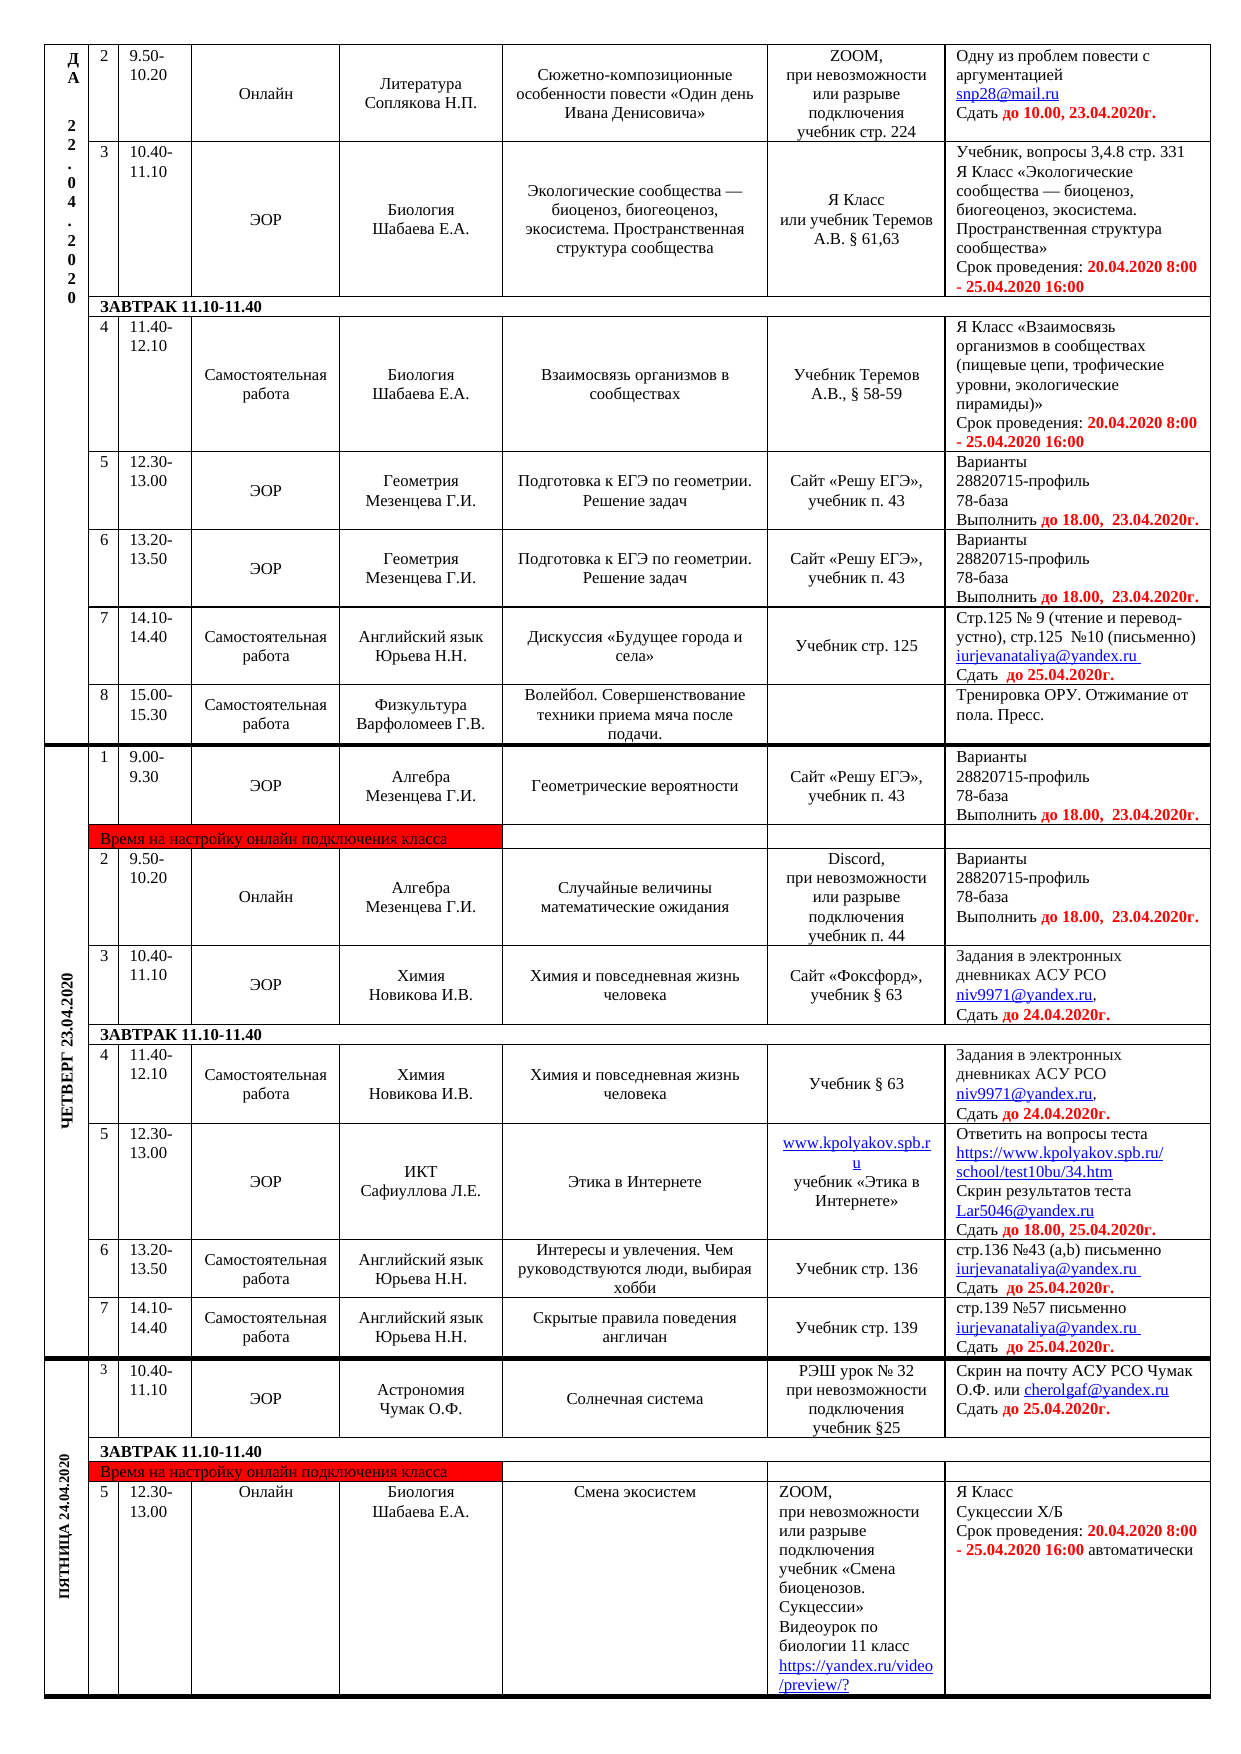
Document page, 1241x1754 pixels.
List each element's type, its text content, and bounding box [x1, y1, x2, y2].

table_cell Задания в электронных дневниках АСУ РСО niv9971@yandex.ru, Сдать до 24.04.2020г. [946, 946, 1210, 1023]
table_cell 2 [89, 45, 118, 141]
table_cell 15.00-15.30 [119, 685, 191, 743]
table_cell 3 [89, 946, 118, 1023]
table_cell Я Класс или учебник Теремов А.В. § 61,63 [768, 142, 944, 296]
table_cell Онлайн [192, 1482, 339, 1694]
table_cell Онлайн [192, 45, 339, 141]
table_cell Геометрия Мезенцева Г.И. [340, 530, 502, 606]
table_cell ЭОР [192, 142, 339, 296]
table_cell 8 [89, 685, 118, 743]
table_cell Учебник Теремов А.В., § 58-59 [768, 317, 944, 451]
table_cell РЭШ урок № 32 при невозможности подключения учебник §25 [768, 1361, 944, 1437]
table_cell Интересы и увлечения. Чем руководствуются люди, выбирая хобби [503, 1240, 767, 1297]
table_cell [340, 1482, 502, 1694]
table_cell 12.30-13.00 [119, 1124, 191, 1239]
table_cell Тренировка ОРУ. Отжимание от пола. Пресс. [946, 685, 1210, 743]
table_cell Учебник стр. 139 [768, 1298, 944, 1356]
table_cell Химия и повседневная жизнь человека [503, 1045, 767, 1123]
table_cell 3 [89, 1361, 118, 1437]
table_cell Этика в Интернете [503, 1124, 767, 1239]
table_cell 5 [89, 1124, 118, 1239]
table_cell Варианты 28820715-профиль 78-база Выполнить до 18.00, 23.04.2020г. [946, 849, 1210, 945]
table_cell стр.136 №43 (а,b) письменно iurjevanataliya@yandex.ru Сдать до 25.04.2020г. [946, 1240, 1210, 1297]
table_cell [768, 825, 944, 848]
table_cell Подготовка к ЕГЭ по геометрии. Решение задач [503, 452, 767, 529]
table_cell 10.40-11.10 [119, 1361, 191, 1437]
table_cell [768, 1462, 944, 1481]
table_cell Биология Шабаева Е.А. [340, 317, 502, 451]
table_cell Смена экосистем [503, 1482, 767, 1694]
table_cell Химия Новикова И.В. [340, 946, 502, 1023]
table_cell ЗАВТРАК 11.10-11.40 [89, 1438, 1210, 1461]
table_cell 9.50-10.20 [119, 45, 191, 141]
table_cell Геометрия Мезенцева Г.И. [340, 452, 502, 529]
table_cell ЭОР [192, 452, 339, 529]
table_cell 4 [89, 317, 118, 451]
table_cell 10.40-11.10 [119, 142, 191, 296]
table_cell Учебник стр. 125 [768, 608, 944, 684]
table_cell Я Класс «Взаимосвязь организмов в сообществах (пищевые цепи, трофические уровни, экологические пирамиды)» Срок проведения: 20.04.2020 8:00 - 25.04.2020 16:00 [946, 317, 1210, 451]
table_cell Время на настройку онлайн подключения класса [89, 825, 502, 848]
table_cell Алгебра Мезенцева Г.И. [340, 849, 502, 945]
table_cell 13.20-13.50 [119, 1240, 191, 1297]
table_cell Самостоятельная работа [192, 608, 339, 684]
table_cell Время на настройку онлайн подключения класса [89, 1462, 502, 1481]
table_cell [503, 1462, 767, 1481]
table_cell Варианты 28820715-профиль 78-база Выполнить до 18.00, 23.04.2020г. [946, 452, 1210, 529]
table_cell [946, 825, 1210, 848]
table_cell Случайные величины математические ожидания [503, 849, 767, 945]
table_cell [946, 1462, 1210, 1481]
table_cell 10.40-11.10 [119, 946, 191, 1023]
table_cell ZOOM, при невозможности или разрыве подключения учебник стр. 224 [768, 45, 944, 141]
table_cell www.kpolyakov.spb.ru учебник «Этика в Интернете» [768, 1124, 944, 1239]
table_cell [768, 685, 944, 743]
table_cell Сайт «Решу ЕГЭ», учебник п. 43 [768, 452, 944, 529]
table_cell 9.00-9.30 [119, 747, 191, 824]
table_cell 3 [89, 142, 118, 296]
table_cell Астрономия Чумак О.Ф. [340, 1361, 502, 1437]
table_cell Стр.125 № 9 (чтение и перевод-устно), стр.125 №10 (письменно) iurjevanataliya@yandex.ru Сдать до 25.04.2020г. [946, 608, 1210, 684]
table_cell 7 [89, 608, 118, 684]
table_cell Учебник § 63 [768, 1045, 944, 1123]
table_cell Английский язык Юрьева Н.Н. [340, 608, 502, 684]
table_cell ЭОР [192, 747, 339, 824]
table_cell Сайт «Решу ЕГЭ», учебник п. 43 [768, 747, 944, 824]
table_cell Английский язык Юрьева Н.Н. [340, 1240, 502, 1297]
table_cell Варианты 28820715-профиль 78-база Выполнить до 18.00, 23.04.2020г. [946, 530, 1210, 606]
table_cell Скрин на почту АСУ РСО Чумак О.Ф. или cherolgaf@yandex.ru Сдать до 25.04.2020г. [946, 1361, 1210, 1437]
table_cell Самостоятельная работа [192, 1298, 339, 1356]
table_cell Подготовка к ЕГЭ по геометрии. Решение задач [503, 530, 767, 606]
table_cell 14.10-14.40 [119, 608, 191, 684]
table_cell Английский язык Юрьева Н.Н. [340, 1298, 502, 1356]
table_cell 12.30-13.00 [119, 1482, 191, 1694]
table_cell Онлайн [192, 849, 339, 945]
table_cell ЭОР [192, 1361, 339, 1437]
table_cell Сюжетно-композиционные особенности повести «Один день Ивана Денисовича» [503, 45, 767, 141]
table_cell Биология Шабаева Е.А. [340, 142, 502, 296]
table_cell 13.20-13.50 [119, 530, 191, 606]
table_cell 11.40-12.10 [119, 317, 191, 451]
table_cell Солнечная система [503, 1361, 767, 1437]
table_cell стр.139 №57 письменно iurjevanataliya@yandex.ru Сдать до 25.04.2020г. [946, 1298, 1210, 1356]
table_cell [946, 1482, 1210, 1694]
table_cell 1 [89, 747, 118, 824]
table_cell ЧЕТВЕРГ 23.04.2020 [45, 747, 88, 1356]
table_cell Самостоятельная работа [192, 1240, 339, 1297]
table_cell Учебник, вопросы 3,4.8 стр. 331 Я Класс «Экологические сообщества — биоценоз, биогеоценоз, экосистема. Пространственная структура сообщества» Срок проведения: 20.04.2020 8:00 - 25.04.2020 16:00 [946, 142, 1210, 296]
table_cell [768, 1482, 944, 1694]
table_cell Дискуссия «Будущее города и села» [503, 608, 767, 684]
table_cell 14.10-14.40 [119, 1298, 191, 1356]
table_cell Физкультура Варфоломеев Г.В. [340, 685, 502, 743]
table_cell 5 [89, 452, 118, 529]
table_cell Скрытые правила поведения англичан [503, 1298, 767, 1356]
table_cell Химия и повседневная жизнь человека [503, 946, 767, 1023]
table_cell ЭОР [192, 530, 339, 606]
table_cell Discord, при невозможности или разрыве подключения учебник п. 44 [768, 849, 944, 945]
table_cell Химия Новикова И.В. [340, 1045, 502, 1123]
table_cell Алгебра Мезенцева Г.И. [340, 747, 502, 824]
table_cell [340, 45, 502, 141]
table_cell 7 [89, 1298, 118, 1356]
table_cell ЭОР [192, 946, 339, 1023]
table_cell Одну из проблем повести с аргументацией snp28@mail.ru Сдать до 10.00, 23.04.2020г. [946, 45, 1210, 141]
table_cell 11.40-12.10 [119, 1045, 191, 1123]
table_cell Самостоятельная работа [192, 685, 339, 743]
table_cell ЗАВТРАК 11.10-11.40 [89, 297, 1210, 316]
table_cell Экологические сообщества — биоценоз, биогеоценоз, экосистема. Пространственная структура сообщества [503, 142, 767, 296]
table_cell 9.50-10.20 [119, 849, 191, 945]
table_cell Сайт «Решу ЕГЭ», учебник п. 43 [768, 530, 944, 606]
table_cell Учебник стр. 136 [768, 1240, 944, 1297]
table_cell Сайт «Фоксфорд», учебник § 63 [768, 946, 944, 1023]
table_cell Варианты 28820715-профиль 78-база Выполнить до 18.00, 23.04.2020г. [946, 747, 1210, 824]
table_cell Самостоятельная работа [192, 317, 339, 451]
table_cell Волейбол. Совершенствование техники приема мяча после подачи. [503, 685, 767, 743]
table_cell Самостоятельная работа [192, 1045, 339, 1123]
table_cell 6 [89, 530, 118, 606]
table_cell 12.30-13.00 [119, 452, 191, 529]
table_cell Геометрические вероятности [503, 747, 767, 824]
table_cell 6 [89, 1240, 118, 1297]
table_cell 5 [89, 1482, 118, 1694]
table_cell [503, 825, 767, 848]
table_cell ИКТ Сафиуллова Л.Е. [340, 1124, 502, 1239]
table_cell ПЯТНИЦА 24.04.2020 [45, 1361, 88, 1694]
table_cell 4 [89, 1045, 118, 1123]
table_cell Ответить на вопросы теста https://www.kpolyakov.spb.ru/school/test10bu/34.htm Скрин результатов теста Lar5046@yandex.ru Сдать до 18.00, 25.04.2020г. [946, 1124, 1210, 1239]
table_cell Задания в электронных дневниках АСУ РСО niv9971@yandex.ru, Сдать до 24.04.2020г. [946, 1045, 1210, 1123]
table_cell ЗАВТРАК 11.10-11.40 [89, 1025, 1210, 1044]
table_cell ЭОР [192, 1124, 339, 1239]
table_cell Взаимосвязь организмов в сообществах [503, 317, 767, 451]
table_cell 2 [89, 849, 118, 945]
